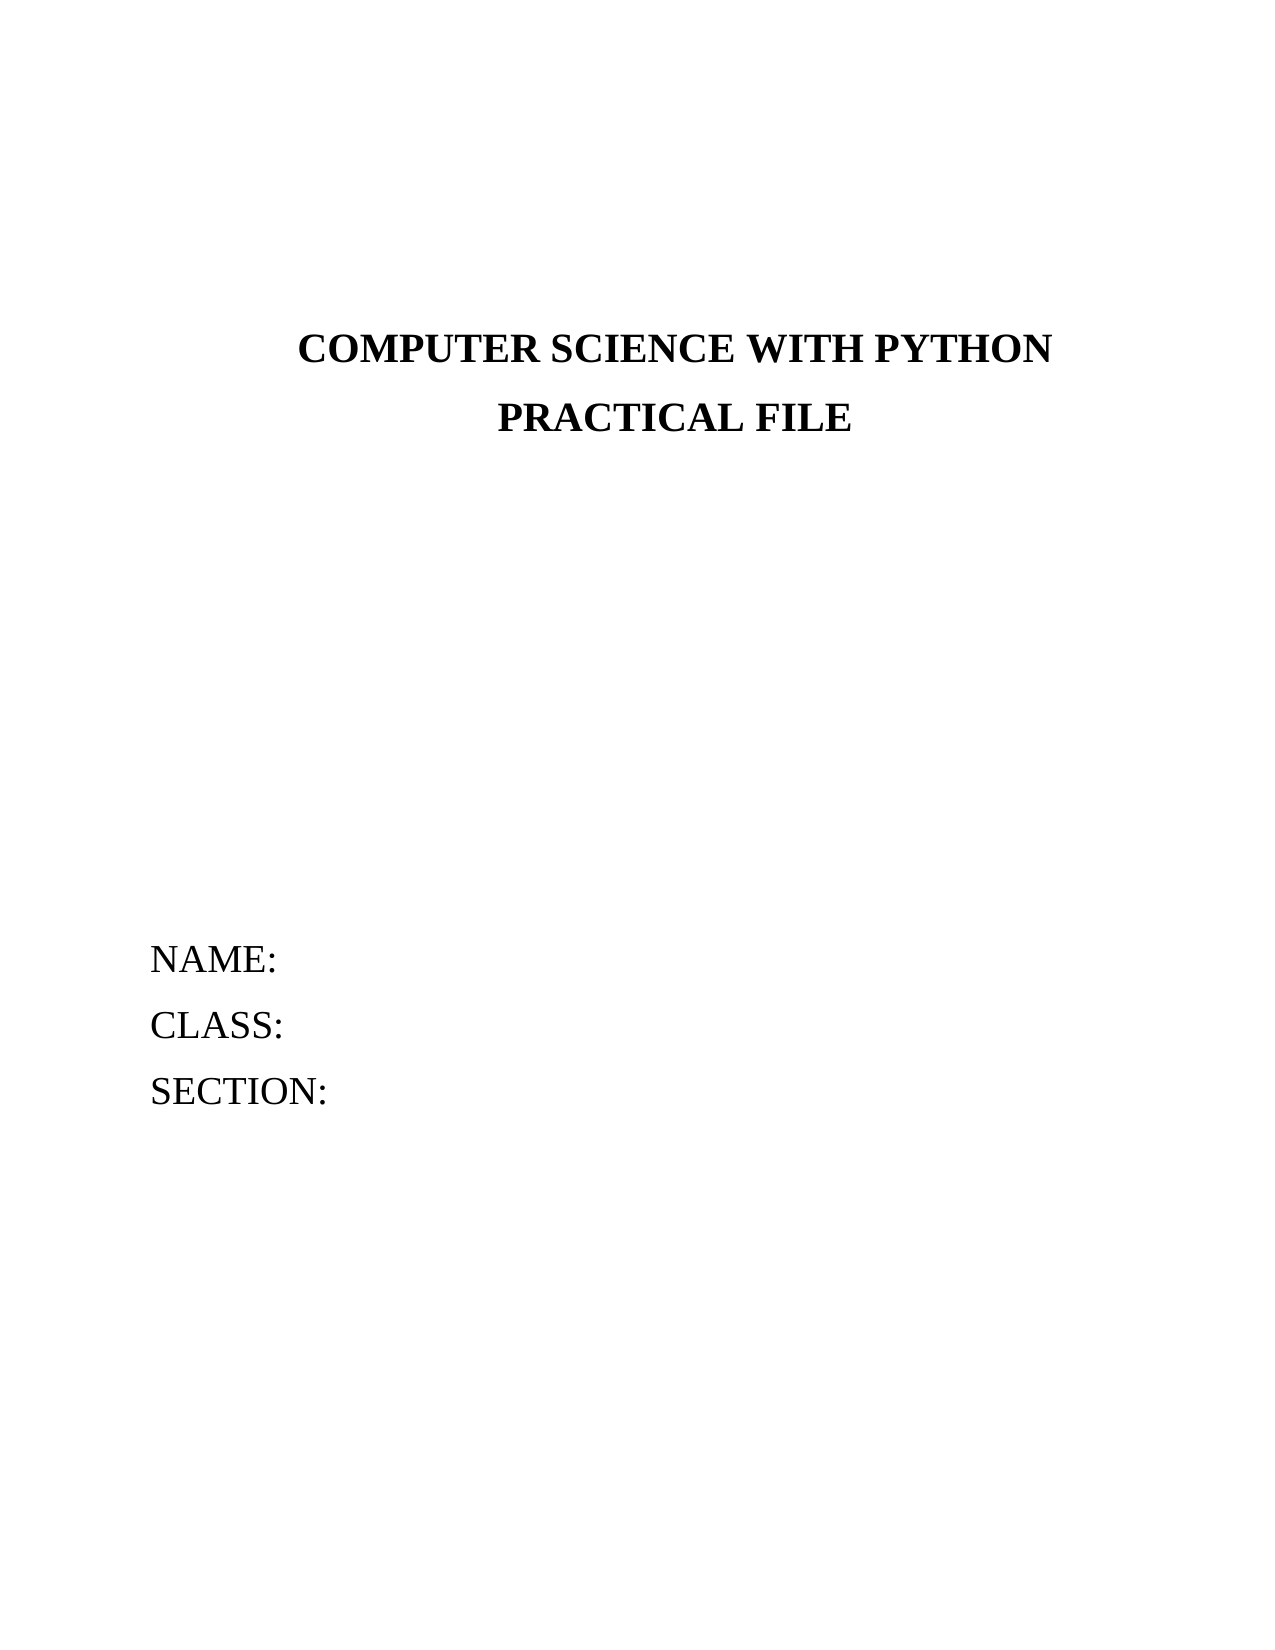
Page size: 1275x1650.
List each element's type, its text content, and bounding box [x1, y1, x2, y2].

text PRACTICAL FILE [150, 392, 1200, 440]
text CLASS: [150, 1001, 1200, 1047]
text SECTION: [150, 1067, 1200, 1113]
text COMPUTER SCIENCE WITH PYTHON [150, 324, 1200, 372]
text NAME: [150, 936, 1200, 981]
